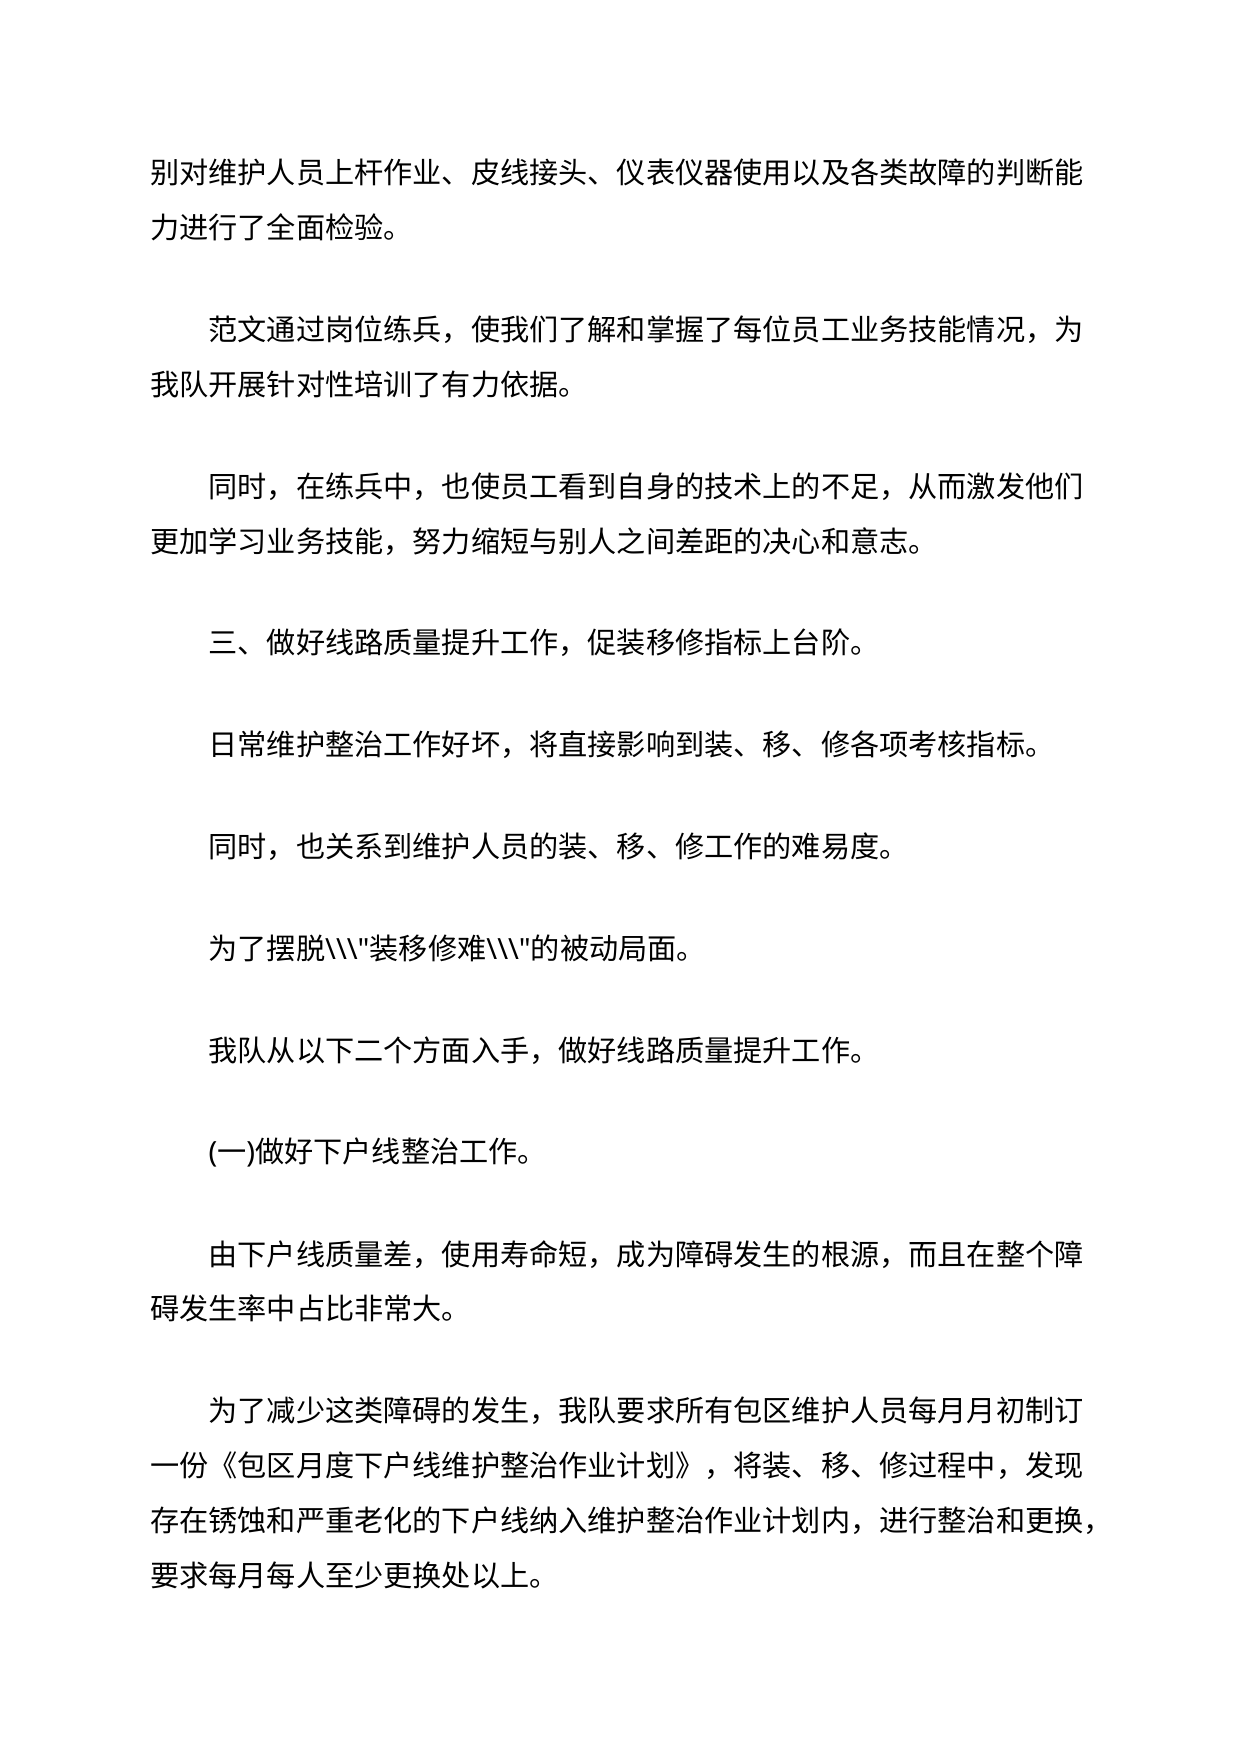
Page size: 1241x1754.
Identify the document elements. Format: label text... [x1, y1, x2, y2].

text 同时，也关系到维护人员的装、移、修工作的难易度。 [150, 823, 1090, 866]
text (一)做好下户线整治工作。 [150, 1129, 1090, 1171]
text 由下户线质量差，使用寿命短，成为障碍发生的根源，而且在整个障碍发生率中占比非常大。 [150, 1231, 1090, 1328]
text 同时，在练兵中，也使员工看到自身的技术上的不足，从而激发他们更加学习业务技能，努力缩短与别人之间差距的决心和意志。 [150, 463, 1090, 561]
text 日常维护整治工作好坏，将直接影响到装、移、修各项考核指标。 [150, 722, 1090, 764]
text 三、做好线路质量提升工作，促装移修指标上台阶。 [150, 620, 1090, 662]
text 范文通过岗位练兵，使我们了解和掌握了每位员工业务技能情况，为我队开展针对性培训了有力依据。 [150, 307, 1090, 404]
text 为了摆脱\\\"装移修难\\\"的被动局面。 [150, 925, 1090, 968]
text 为了减少这类障碍的发生，我队要求所有包区维护人员每月月初制订一份《包区月度下户线维护整治作业计划》，将装、移、修过程中，发现存在锈蚀和严重老化的下户线纳入维护整治作业计划内，进行整治和更换，要求每月每人至少更换处以上。 [150, 1388, 1090, 1595]
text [150, 150, 1090, 247]
text 我队从以下二个方面入手，做好线路质量提升工作。 [150, 1027, 1090, 1069]
